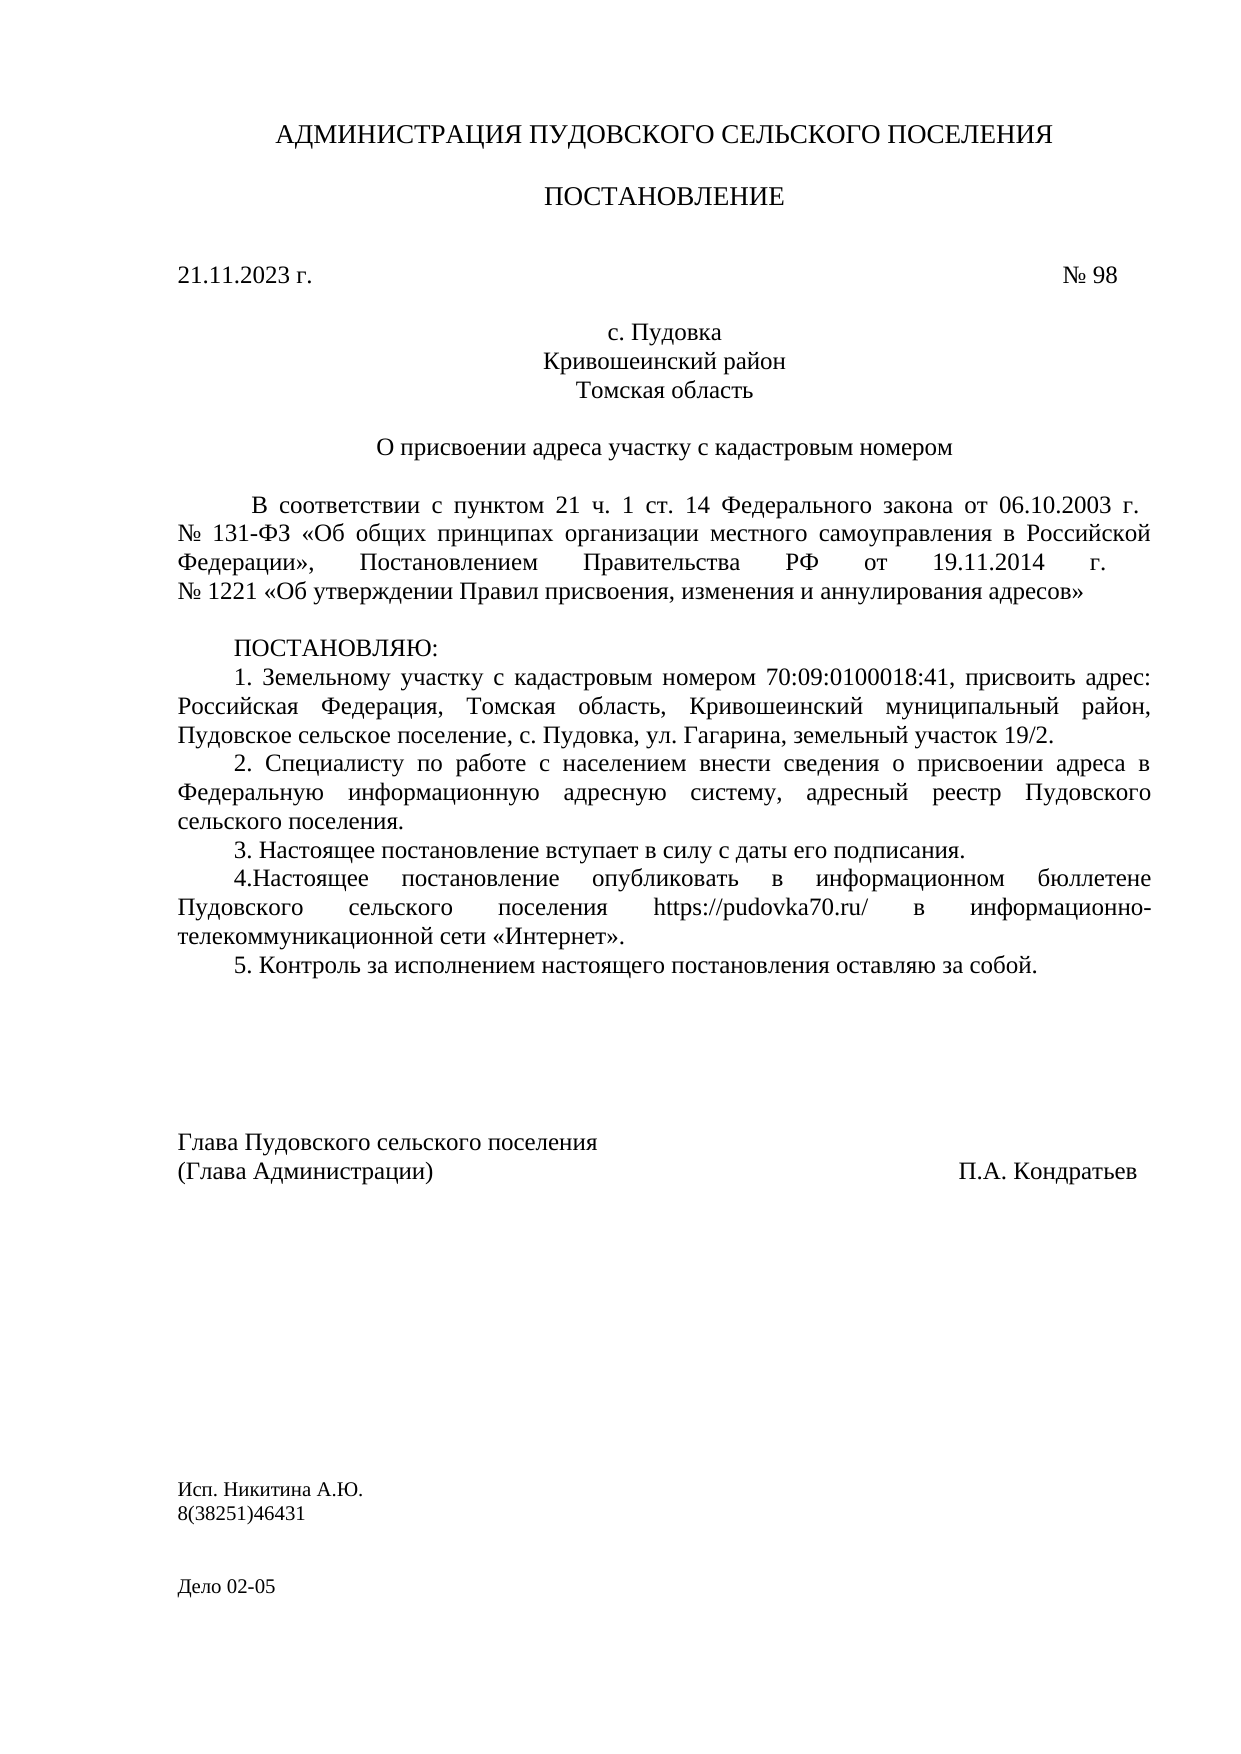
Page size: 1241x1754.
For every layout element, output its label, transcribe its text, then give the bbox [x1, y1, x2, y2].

text ПОСТАНОВЛЯЮ: [177, 633, 1152, 662]
text 8(38251)46431 [177, 1501, 1152, 1525]
text Томская область [177, 375, 1152, 403]
text Кривошеинский район [177, 346, 1152, 375]
text Исп. Никитина А.Ю. [177, 1477, 1152, 1501]
text ПОСТАНОВЛЕНИЕ [177, 180, 1152, 212]
text АДМИНИСТРАЦИЯ ПУДОВСКОГО СЕЛЬСКОГО ПОСЕЛЕНИЯ [177, 118, 1152, 149]
text 3. Настоящее постановление вступает в силу с даты его подписания. [177, 835, 1152, 863]
text 21.11.2023 г. № 98 [177, 260, 1152, 288]
text Дело 02-05 [177, 1573, 1152, 1598]
text 1. Земельному участку с кадастровым номером 70:09:0100018:41, присвоить адрес: Российская Федерация, Томская область, Кривошеинский муниципальный район, Пудовское сельское поселение, с. Пудовка, ул. Гагарина, земельный участок 19/2. [177, 662, 1152, 748]
text 4.Настоящее постановление опубликовать в информационном бюллетене Пудовского сельского поселения https://pudovka70.ru/ в информационно-телекоммуникационной сети «Интернет». [177, 863, 1152, 950]
text О присвоении адреса участку с кадастровым номером [177, 432, 1152, 461]
text 5. Контроль за исполнением настоящего постановления оставляю за собой. [177, 950, 1152, 978]
text В соответствии с пунктом 21 ч. 1 ст. 14 Федерального закона от 06.10.2003 г. № 131-ФЗ «Об общих принципах организации местного самоуправления в Российской Федерации», Постановлением Правительства РФ от 19.11.2014 г. № 1221 «Об утверждении Правил присвоения, изменения и аннулирования адресов» [177, 490, 1152, 605]
text с. Пудовка [177, 317, 1152, 346]
text (Глава Администрации) П.А. Кондратьев [177, 1156, 1152, 1185]
subtitle Глава Пудовского сельского поселения [177, 1127, 1152, 1156]
text 2. Специалисту по работе с населением внести сведения о присвоении адреса в Федеральную информационную адресную систему, адресный реестр Пудовского сельского поселения. [177, 748, 1152, 835]
